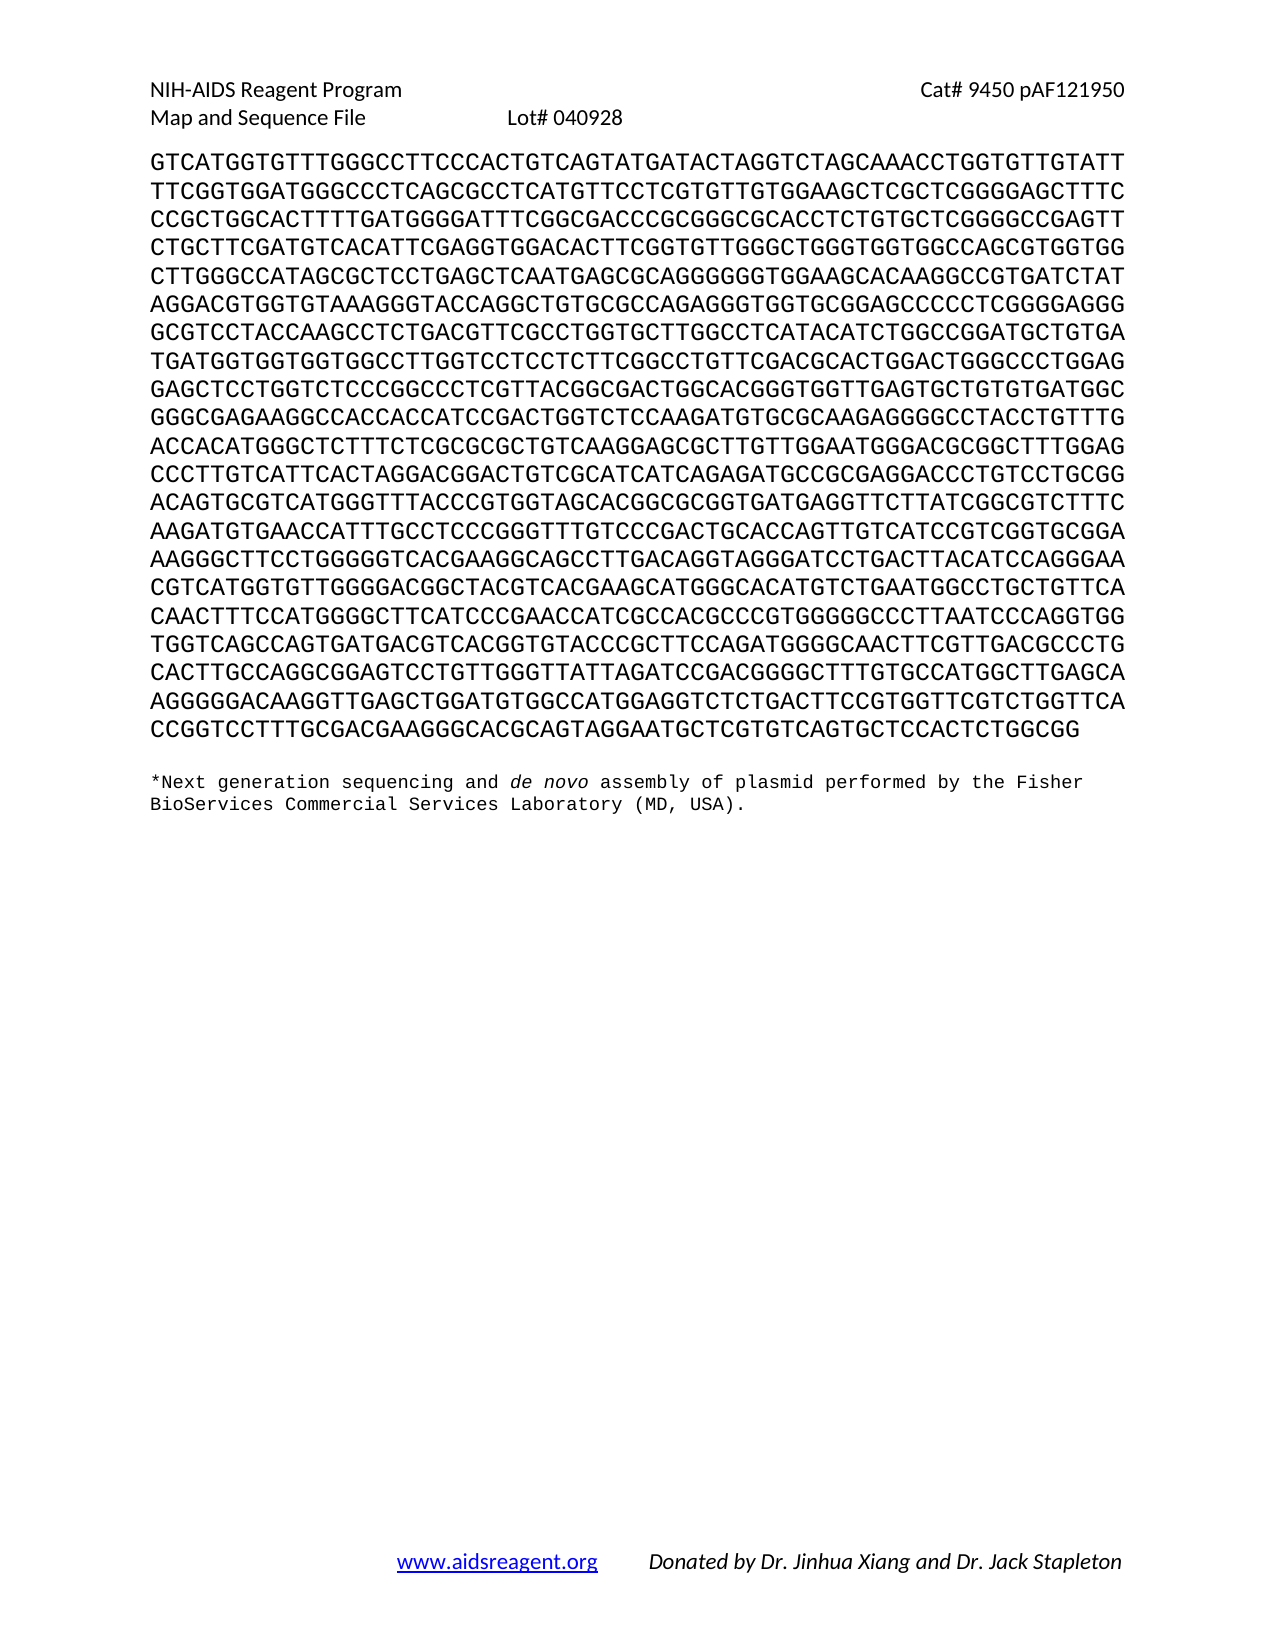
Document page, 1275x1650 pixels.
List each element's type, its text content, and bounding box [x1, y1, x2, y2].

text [150, 150, 1125, 745]
text *Next generation sequencing and de novo assembly of plasmid performed by the Fisher BioServices Commercial Services Laboratory (MD, USA). [150, 773, 1125, 816]
